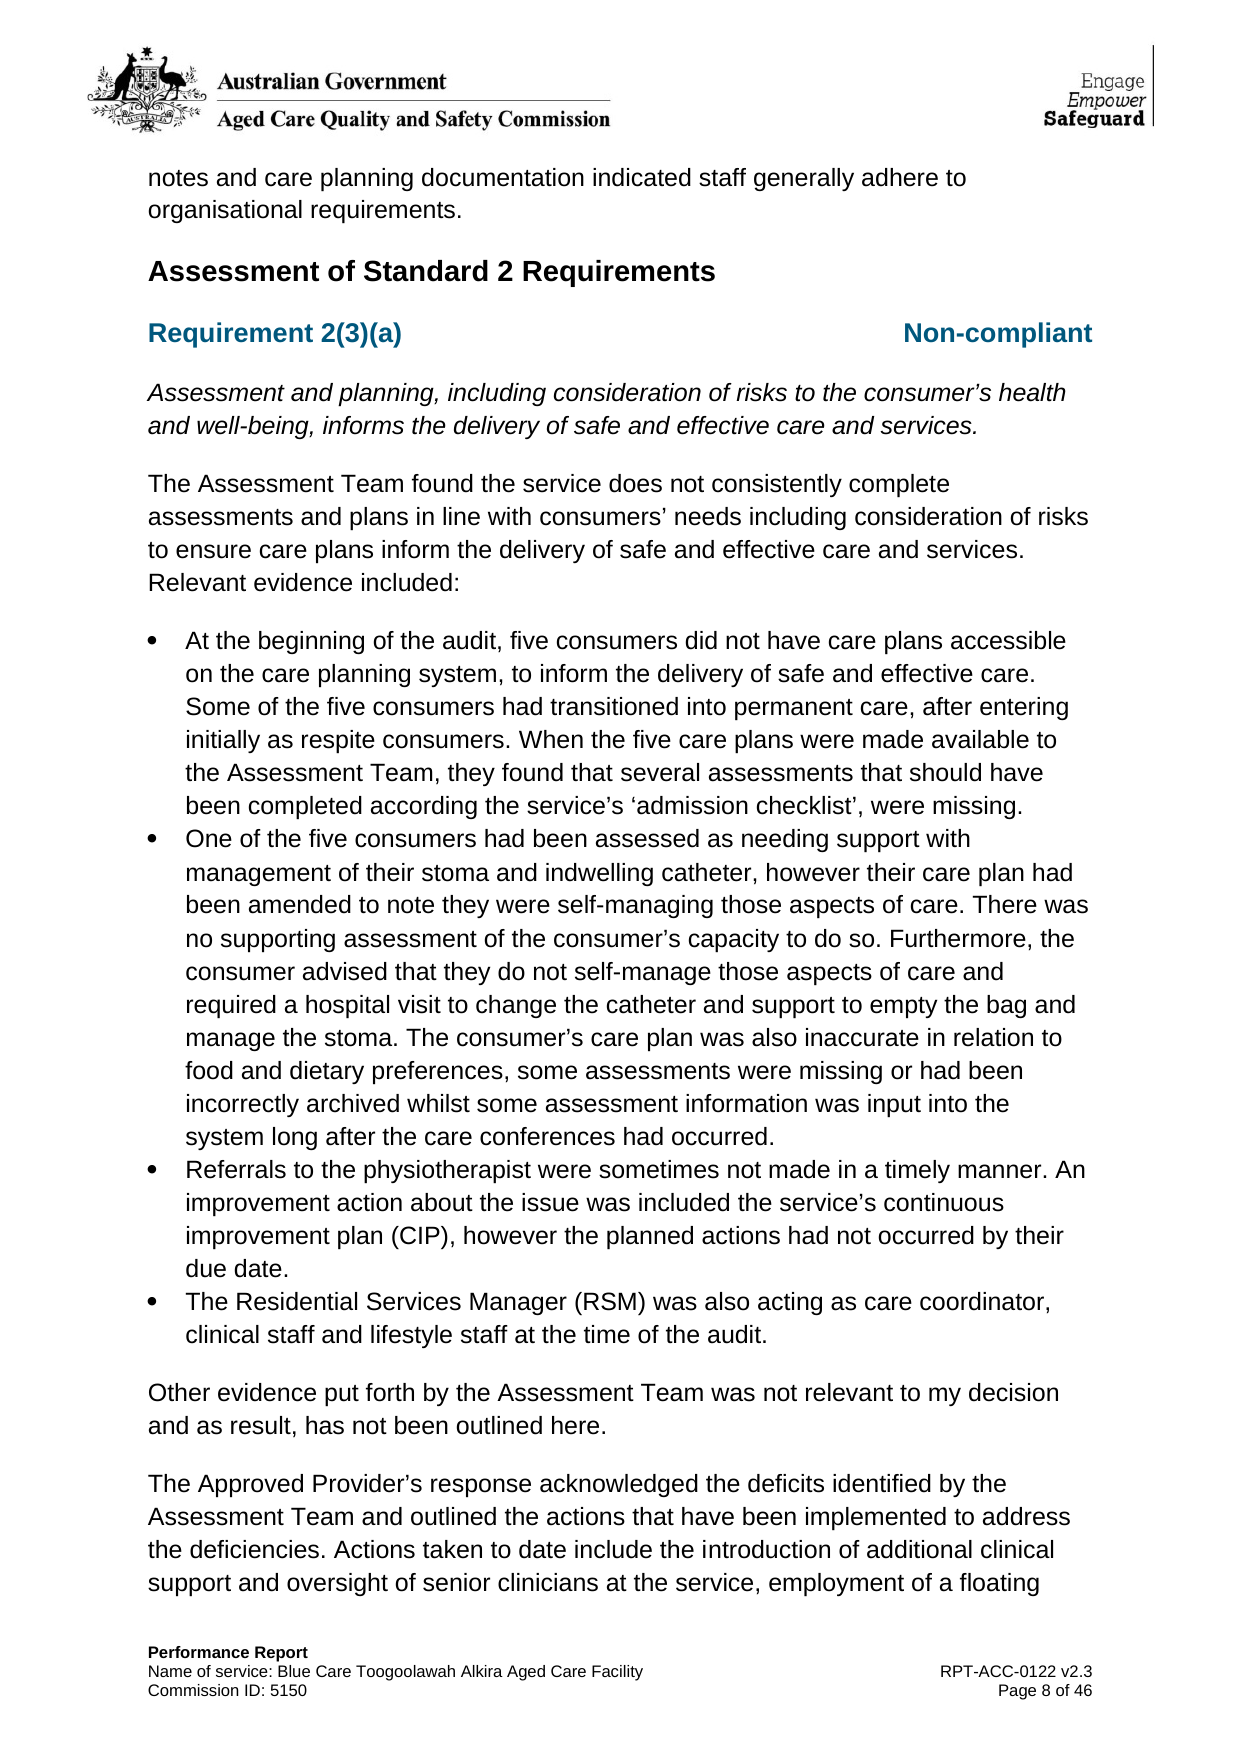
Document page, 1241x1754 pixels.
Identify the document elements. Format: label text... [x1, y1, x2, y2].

list One of the five consumers had been assessed as needing support with management of their stoma and indwelling catheter, however their care plan had been amended to note they were self-managing those aspects of care. There was no supporting assessment of the consumer’s capacity to do so. Furthermore, the consumer advised that they do not self-manage those aspects of care and required a hospital visit to change the catheter and support to empty the bag and manage the stoma. The consumer’s care plan was also inaccurate in relation to food and dietary preferences, some assessments were missing or had been incorrectly archived whilst some assessment information was input into the system long after the care conferences had occurred. [148, 824, 1092, 1150]
picture [1, 0, 1241, 154]
text Assessment and planning, including consideration of risks to the consumer’s health and well-being, informs the delivery of safe and effective care and services. [148, 378, 1092, 440]
subtitle Requirement 2(3)(a) Non-compliant [148, 317, 1092, 348]
text Other evidence put forth by the Assessment Team was not relevant to my decision and as result, has not been outlined here. [148, 1378, 1092, 1440]
list Referrals to the physiotherapist were sometimes not made in a timely manner. An improvement action about the issue was included the service’s continuous improvement plan (CIP), however the planned actions had not occurred by their due date. [148, 1155, 1092, 1283]
list The Residential Services Manager (RSM) was also acting as care coordinator, clinical staff and lifestyle staff at the time of the audit. [148, 1287, 1092, 1349]
list At the beginning of the audit, five consumers did not have care plans accessible on the care planning system, to inform the delivery of safe and effective care. Some of the five consumers had transitioned into permanent care, after entering initially as respite consumers. When the five care plans were made available to the Assessment Team, they found that several assessments that should have been completed according the service’s ‘admission checklist’, were missing. [148, 626, 1092, 820]
subtitle Assessment of Standard 2 Requirements [148, 253, 1092, 287]
text The Assessment Team found the service does not consistently complete assessments and plans in line with consumers’ needs including consideration of risks to ensure care plans inform the delivery of safe and effective care and services. Relevant evidence included: [148, 469, 1092, 597]
